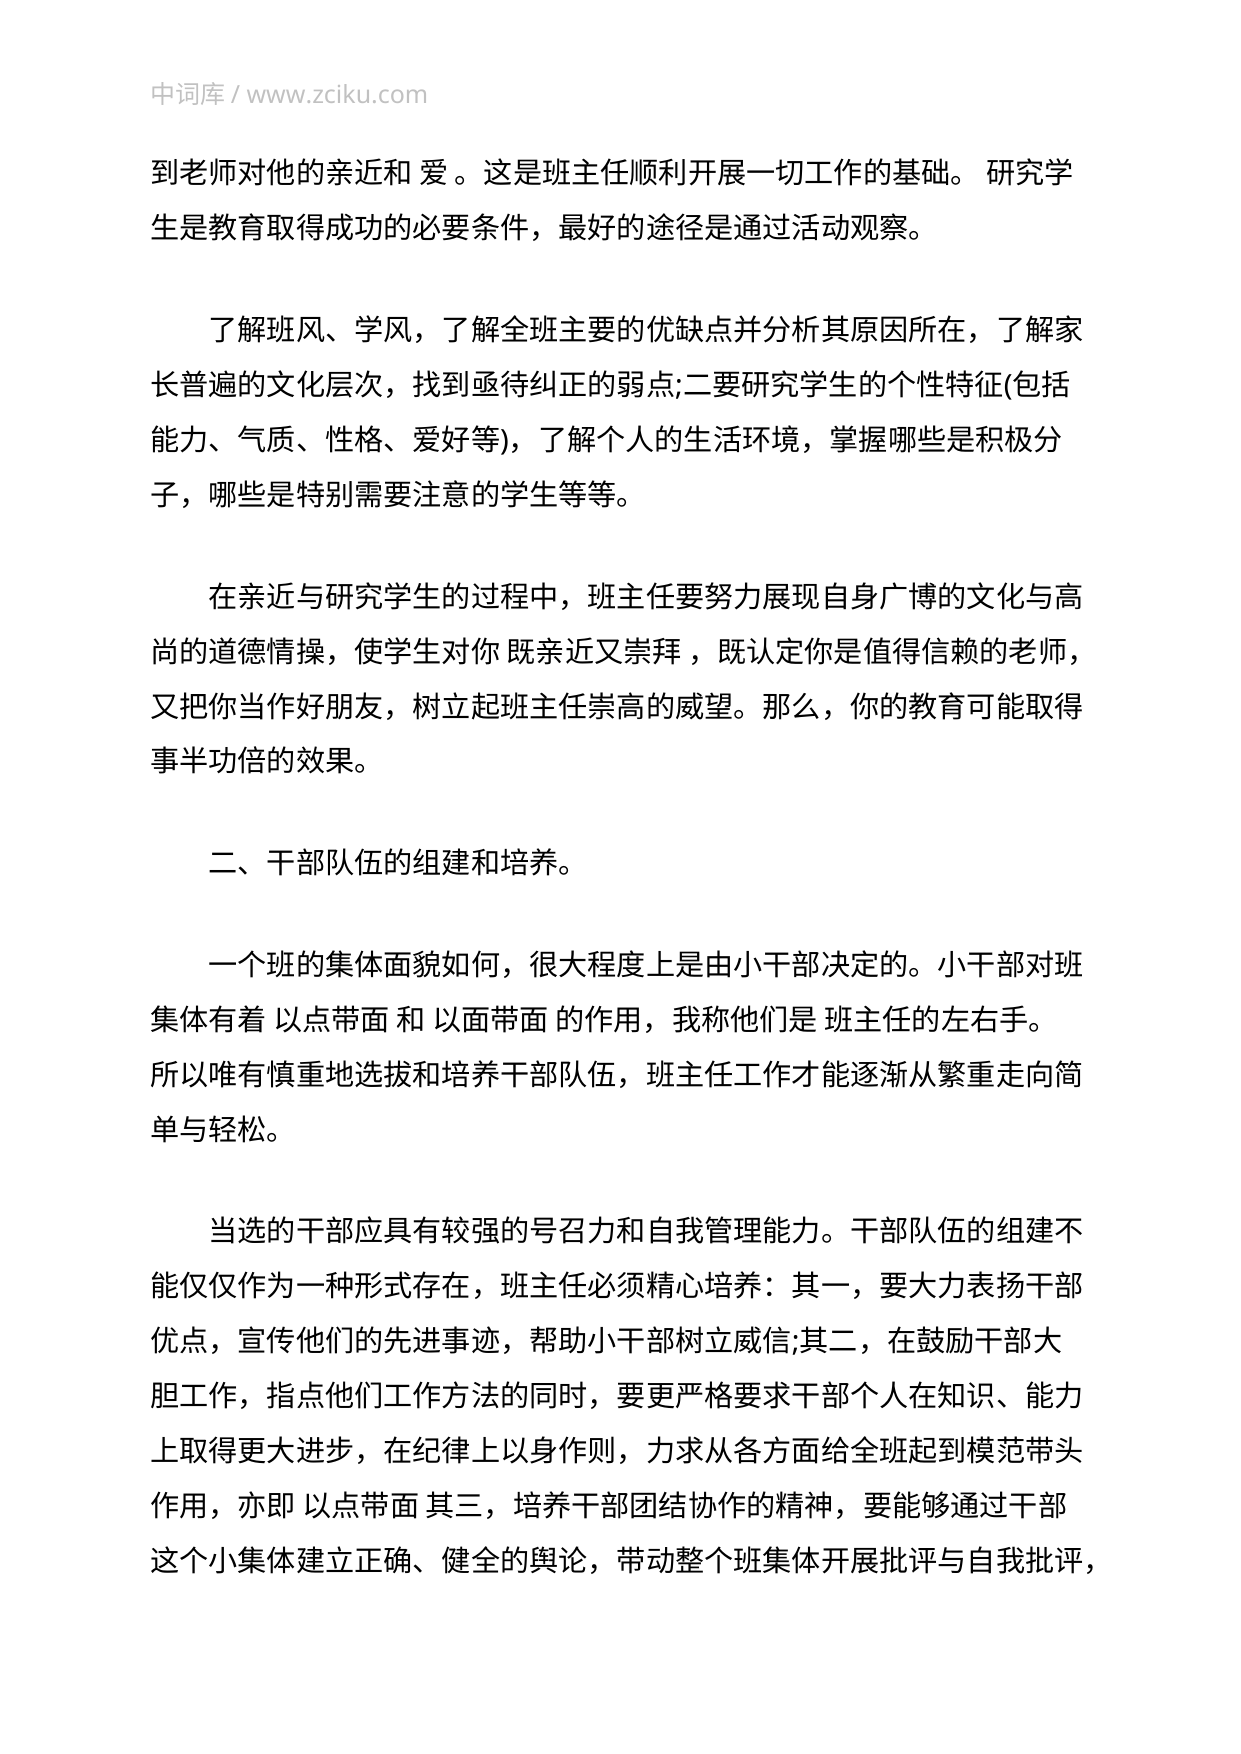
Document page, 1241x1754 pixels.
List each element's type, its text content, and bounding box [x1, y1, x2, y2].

text 在亲近与研究学生的过程中，班主任要努力展现自身广博的文化与高尚的道德情操，使学生对你 既亲近又崇拜 ，既认定你是值得信赖的老师，又把你当作好朋友，树立起班主任崇高的威望。那么，你的教育可能取得事半功倍的效果。 [150, 573, 1090, 780]
text 一个班的集体面貌如何，很大程度上是由小干部决定的。小干部对班集体有着 以点带面 和 以面带面 的作用，我称他们是 班主任的左右手。 所以唯有慎重地选拔和培养干部队伍，班主任工作才能逐渐从繁重走向简单与轻松。 [150, 942, 1090, 1148]
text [150, 150, 1090, 247]
text 了解班风、学风，了解全班主要的优缺点并分析其原因所在，了解家长普遍的文化层次，找到亟待纠正的弱点;二要研究学生的个性特征(包括能力、气质、性格、爱好等)，了解个人的生活环境，掌握哪些是积极分子，哪些是特别需要注意的学生等等。 [150, 307, 1090, 514]
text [150, 1208, 1090, 1580]
text 二、干部队伍的组建和培养。 [150, 840, 1090, 882]
